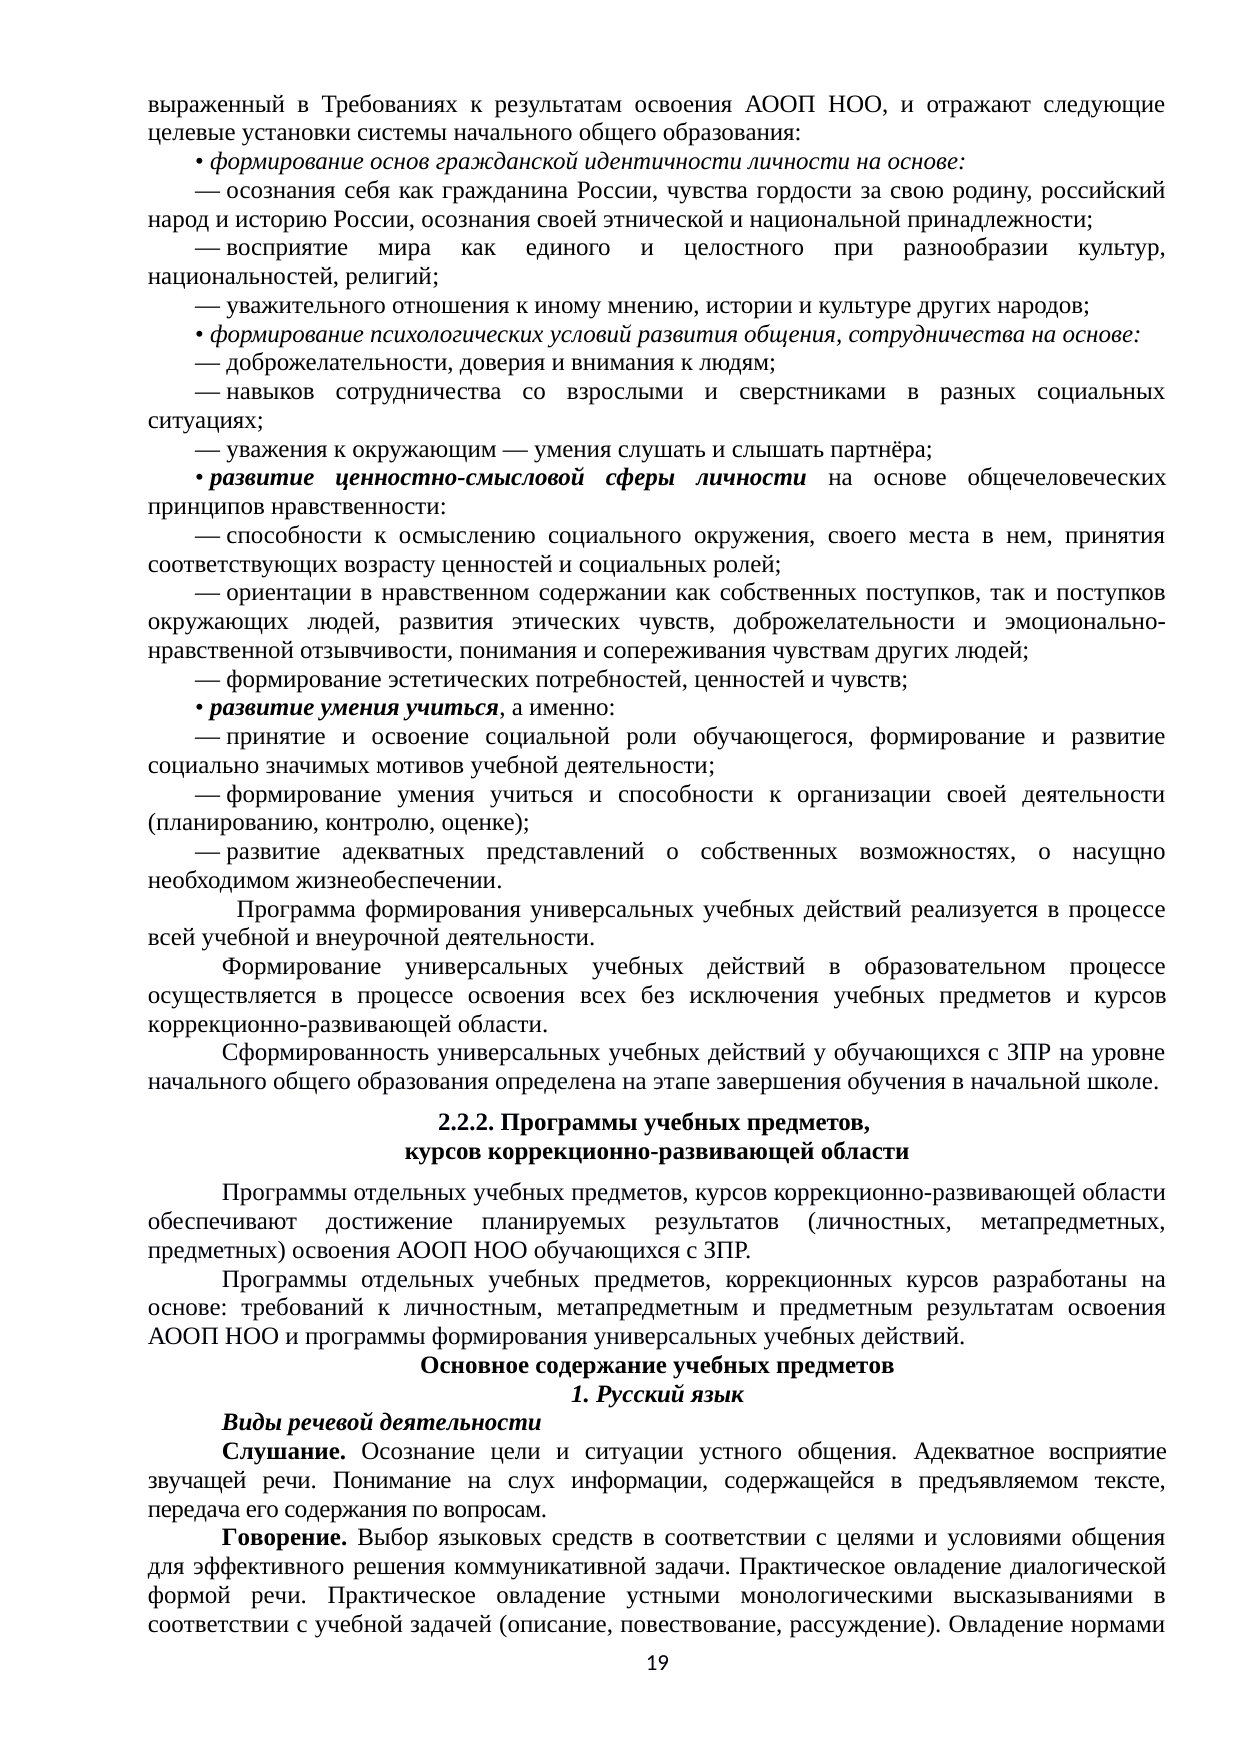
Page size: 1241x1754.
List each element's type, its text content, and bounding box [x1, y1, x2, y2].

text — развитие адекватных представлений о собственных возможностях, о насущно необходимом жизнеобеспечении. [148, 836, 1167, 894]
text • формирование психологических условий развития общения, сотрудничества на основе: [148, 319, 1167, 347]
text — восприятие мира как единого и целостного при разнообразии культур, национальностей, религий; [148, 232, 1167, 290]
text — доброжелательности, доверия и внимания к людям; [148, 347, 1167, 376]
text Виды речевой деятельности [148, 1407, 1167, 1436]
text — формирование умения учиться и способности к организации своей деятельности (планированию, контролю, оценке); [148, 779, 1167, 836]
text Программы отдельных учебных предметов, курсов коррекционно-развивающей области обеспечивают достижение планируемых результатов (личностных, метапредметных, предметных) освоения АООП НОО обучающихся с ЗПР. [148, 1177, 1167, 1264]
text — принятие и освоение социальной роли обучающегося, формирование и развитие социально значимых мотивов учебной деятельности; [148, 721, 1167, 779]
text 1. Русский язык [148, 1379, 1167, 1407]
text — уважения к окружающим — умения слушать и слышать партнёра; [148, 434, 1167, 462]
text — уважительного отношения к иному мнению, истории и культуре других народов; [148, 290, 1167, 319]
text • развитие умения учиться, а именно: [148, 692, 1167, 721]
text Сформированность универсальных учебных действий у обучающихся с ЗПР на уровне начального общего образования определена на этапе завершения обучения в начальной школе. [148, 1037, 1167, 1095]
text Программы отдельных учебных предметов, коррекционных курсов разработаны на основе: требований к личностным, метапредметным и предметным результатам освоения АООП НОО и программы формирования универсальных учебных действий. [148, 1264, 1167, 1350]
text Формирование универсальных учебных действий в образовательном процессе осуществляется в процессе освоения всех без исключения учебных предметов и курсов коррекционно-развивающей области. [148, 951, 1167, 1037]
text — формирование эстетических потребностей, ценностей и чувств; [148, 664, 1167, 692]
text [148, 1522, 1167, 1637]
text Основное содержание учебных предметов [148, 1350, 1167, 1379]
text — способности к осмыслению социального окружения, своего места в нем, принятия соответствующих возрасту ценностей и социальных ролей; [148, 520, 1167, 577]
text • развитие ценностно-смысловой сферы личности на основе общечеловеческих принципов нравственности: [148, 462, 1167, 520]
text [148, 89, 1167, 146]
text 2.2.2. Программы учебных предметов, курсов коррекционно-развивающей области [148, 1107, 1167, 1165]
text — осознания себя как гражданина России, чувства гордости за свою родину, российский народ и историю России, осознания своей этнической и национальной принадлежности; [148, 175, 1167, 232]
text Слушание. Осознание цели и ситуации устного общения. Адекватное восприятие звучащей речи. Понимание на слух информации, содержащейся в предъявляемом тексте, передача его содержания по вопросам. [148, 1436, 1167, 1522]
text — навыков сотрудничества со взрослыми и сверстниками в разных социальных ситуациях; [148, 376, 1167, 434]
text — ориентации в нравственном содержании как собственных поступков, так и поступков окружающих людей, развития этических чувств, доброжелательности и эмоционально-нравственной отзывчивости, понимания и сопереживания чувствам других людей; [148, 577, 1167, 664]
text Программа формирования универсальных учебных действий реализуется в процессе всей учебной и внеурочной деятельности. [148, 894, 1167, 951]
text • формирование основ гражданской идентичности личности на основе: [148, 146, 1167, 175]
